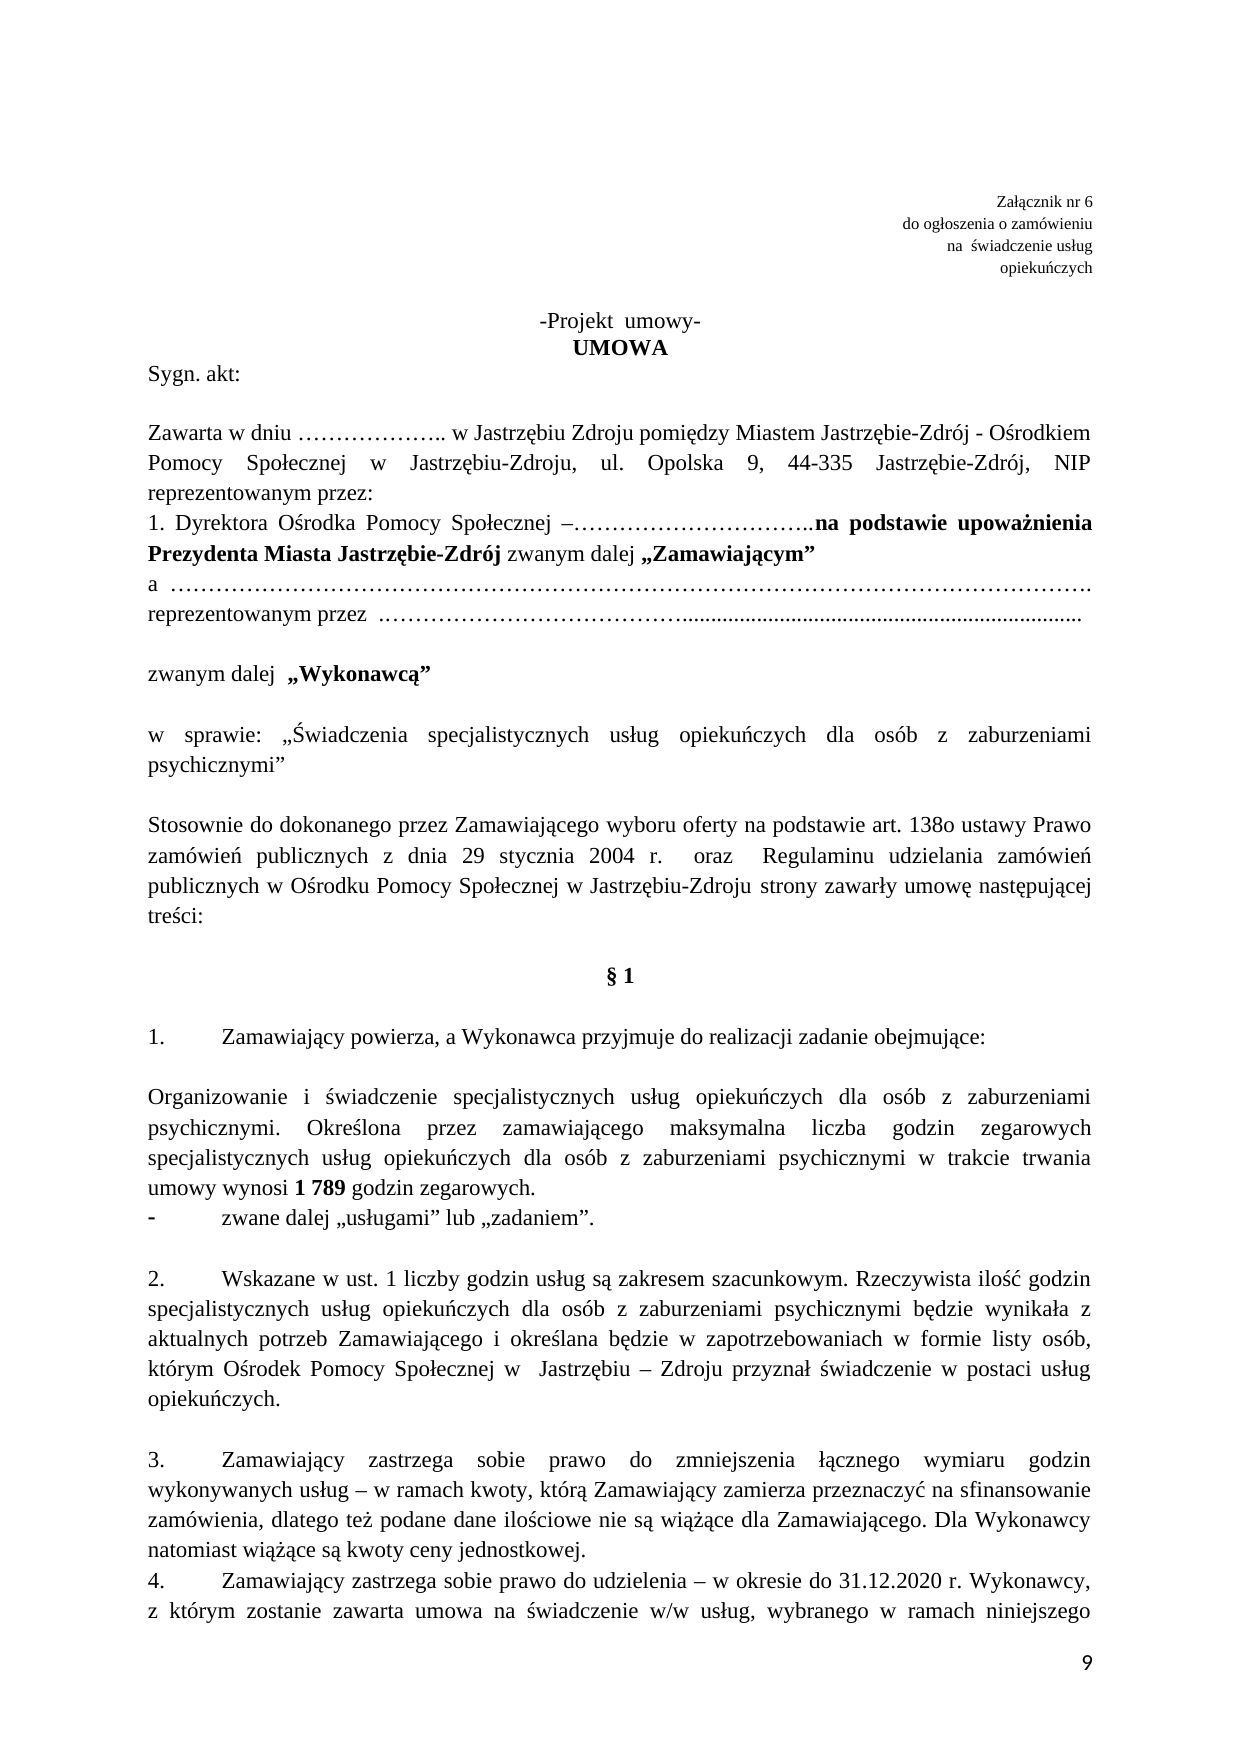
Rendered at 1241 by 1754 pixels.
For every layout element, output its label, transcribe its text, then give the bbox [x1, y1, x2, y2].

text w sprawie: „Świadczenia specjalistycznych usług opiekuńczych dla osób z zaburzeniami psychicznymi” [148, 721, 1092, 777]
text reprezentowanym przez .…………………………………...................................................................... [148, 600, 1092, 626]
text zwanym dalej „Wykonawcą” [148, 661, 1092, 687]
text do ogłoszenia o zamówieniu na świadczenie usług opiekuńczych [885, 214, 1092, 277]
text § 1 [148, 963, 1092, 989]
text 1. Dyrektora Ośrodka Pomocy Społecznej –…………………………..na podstawie upoważnienia Prezydenta Miasta Jastrzębie-Zdrój zwanym dalej „Zamawiającym” [148, 509, 1092, 566]
text Stosownie do dokonanego przez Zamawiającego wyboru oferty na podstawie art. 138o ustawy Prawo zamówień publicznych z dnia 29 stycznia 2004 r. oraz Regulaminu udzielania zamówień publicznych w Ośrodku Pomocy Społecznej w Jastrzębiu-Zdroju strony zawarły umowę następującej treści: [148, 812, 1092, 928]
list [148, 1567, 1092, 1623]
text UMOWA [148, 334, 1092, 360]
text -Projekt umowy- [148, 308, 1092, 334]
text Załącznik nr 6 [811, 192, 1092, 211]
text Zawarta w dniu ……………….. w Jastrzębiu Zdroju pomiędzy Miastem Jastrzębie-Zdrój - Ośrodkiem Pomocy Społecznej w Jastrzębiu-Zdroju, ul. Opolska 9, 44-335 Jastrzębie-Zdrój, NIP reprezentowanym przez: [148, 419, 1092, 506]
list Wskazane w ust. 1 liczby godzin usług są zakresem szacunkowym. Rzeczywista ilość godzin specjalistycznych usług opiekuńczych dla osób z zaburzeniami psychicznymi będzie wynikała z aktualnych potrzeb Zamawiającego i określana będzie w zapotrzebowaniach w formie listy osób, którym Ośrodek Pomocy Społecznej w Jastrzębiu – Zdroju przyznał świadczenie w postaci usług opiekuńczych. [148, 1265, 1092, 1412]
list Zamawiający powierza, a Wykonawca przyjmuje do realizacji zadanie obejmujące: [148, 1023, 1092, 1049]
list Zamawiający zastrzega sobie prawo do zmniejszenia łącznego wymiaru godzin wykonywanych usług – w ramach kwoty, którą Zamawiający zamierza przeznaczyć na sfinansowanie zamówienia, dlatego też podane dane ilościowe nie są wiążące dla Zamawiającego. Dla Wykonawcy natomiast wiążące są kwoty ceny jednostkowej. [148, 1446, 1092, 1563]
text Organizowanie i świadczenie specjalistycznych usług opiekuńczych dla osób z zaburzeniami psychicznymi. Określona przez zamawiającego maksymalna liczba godzin zegarowych specjalistycznych usług opiekuńczych dla osób z zaburzeniami psychicznymi w trakcie trwania umowy wynosi 1 789 godzin zegarowych. [148, 1083, 1092, 1200]
text Sygn. akt: [148, 360, 1092, 387]
text a …………………………………………………………………………………………………………. [148, 570, 1092, 596]
list zwane dalej „usługami” lub „zadaniem”. [148, 1204, 1092, 1231]
